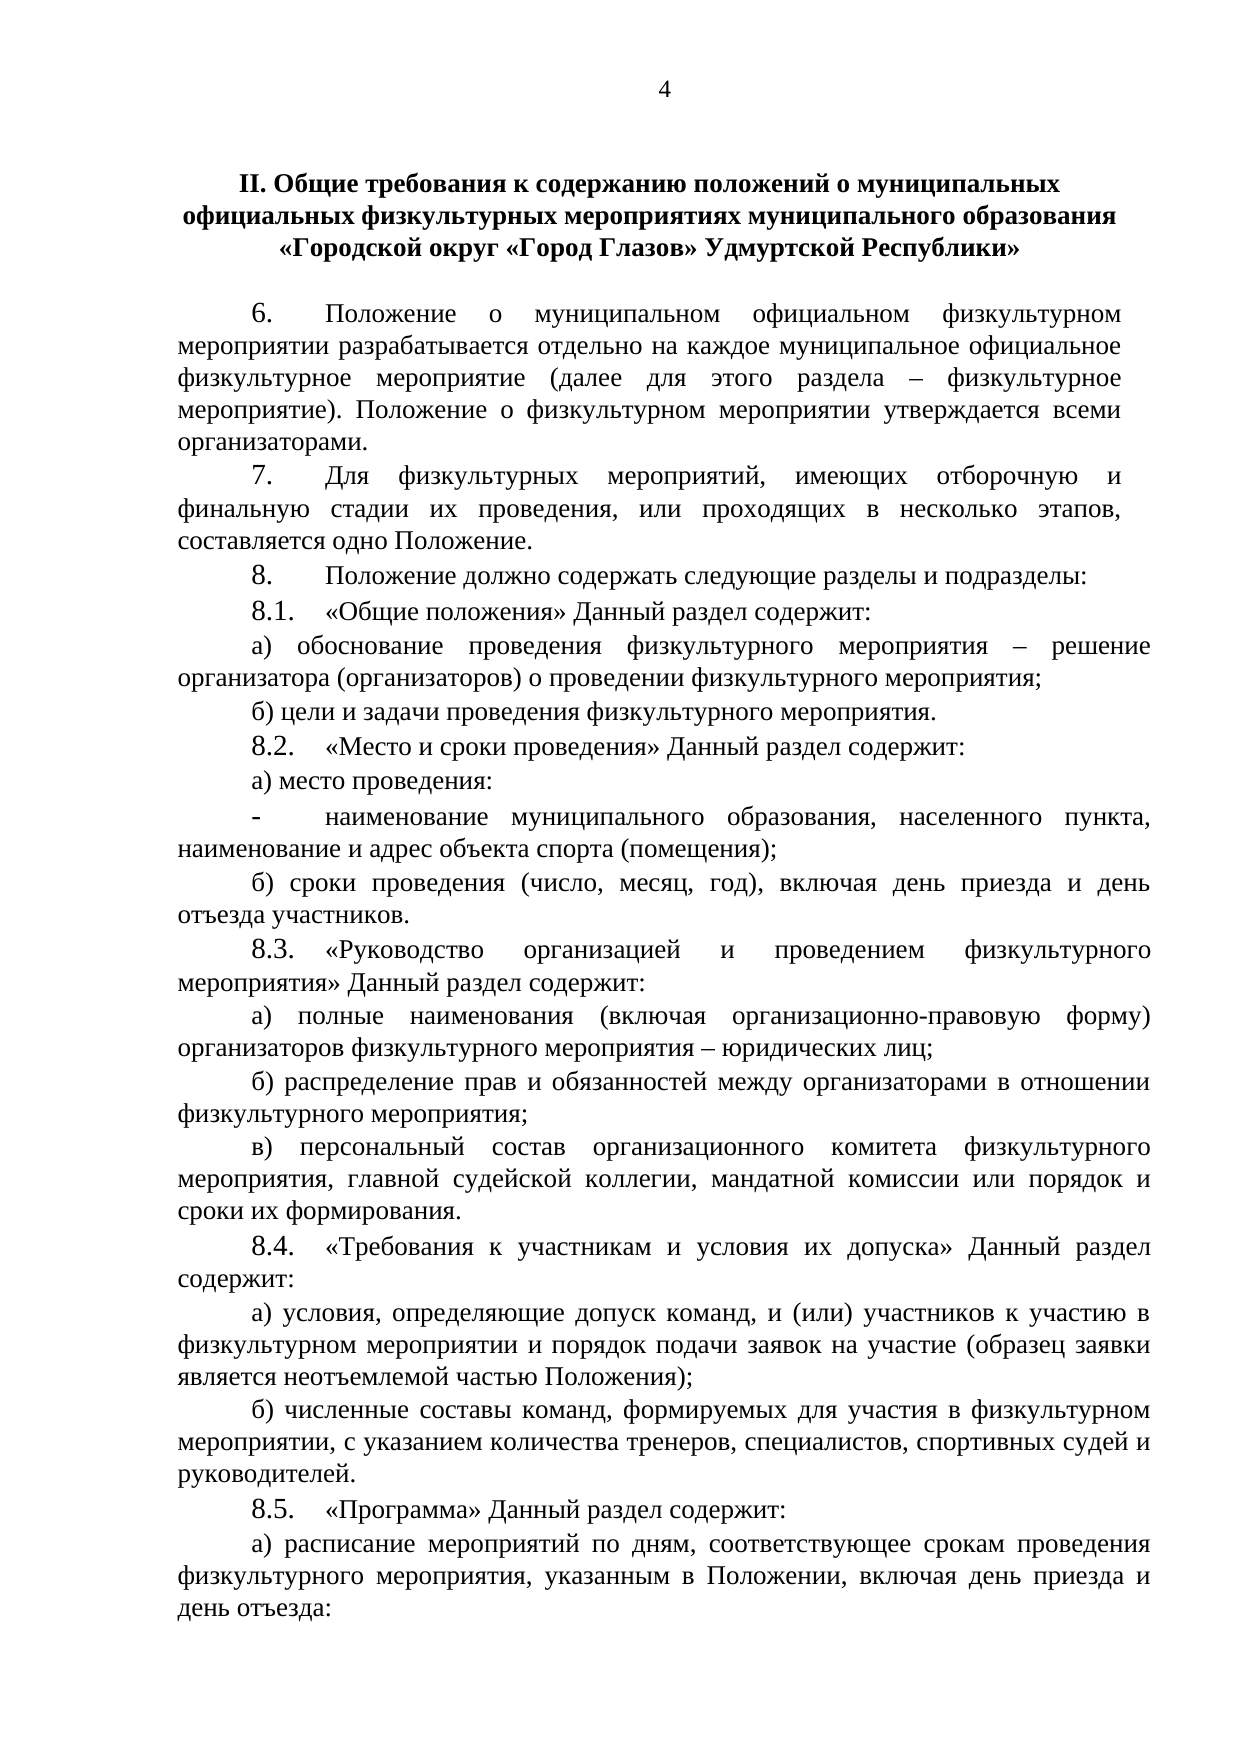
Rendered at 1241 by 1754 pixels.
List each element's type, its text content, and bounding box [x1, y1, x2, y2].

text а) расписание мероприятий по дням, соответствующее срокам проведения физкультурного мероприятия, указанным в Положении, включая день приезда и день отъезда: [177, 1527, 1152, 1622]
list «Руководство организацией и проведением физкультурного мероприятия» Данный раздел содержит: [177, 931, 1152, 997]
list Положение должно содержать следующие разделы и подразделы: [177, 557, 1122, 591]
text б) распределение прав и обязанностей между организаторами в отношении физкультурного мероприятия; [177, 1065, 1152, 1128]
text а) место проведения: [177, 764, 1152, 796]
list Положение о муниципальном официальном физкультурном мероприятии разрабатывается отдельно на каждое муниципальное официальное физкультурное мероприятие (далее для этого раздела – физкультурное мероприятие). Положение о физкультурном мероприятии утверждается всеми организаторами. [177, 295, 1122, 457]
list «Программа» Данный раздел содержит: [177, 1491, 1152, 1524]
text б) цели и задачи проведения физкультурного мероприятия. [177, 695, 1152, 726]
text а) условия, определяющие допуск команд, и (или) участников к участию в физкультурном мероприятии и порядок подачи заявок на участие (образец заявки является неотъемлемой частью Положения); [177, 1296, 1152, 1391]
text а) полные наименования (включая организационно-правовую форму) организаторов физкультурного мероприятия – юридических лиц; [177, 999, 1152, 1062]
text б) численные составы команд, формируемых для участия в физкультурном мероприятии, с указанием количества тренеров, специалистов, спортивных судей и руководителей. [177, 1393, 1152, 1488]
text II. Общие требования к содержанию положений о муниципальных официальных физкультурных мероприятиях муниципального образования «Городской округ «Город Глазов» Удмуртской Республики» [177, 167, 1122, 262]
list «Общие положения» Данный раздел содержит: [177, 593, 1152, 627]
list Для физкультурных мероприятий, имеющих отборочную и финальную стадии их проведения, или проходящих в несколько этапов, составляется одно Положение. [177, 457, 1122, 555]
text б) сроки проведения (число, месяц, год), включая день приезда и день отъезда участников. [177, 866, 1152, 929]
list «Место и сроки проведения» Данный раздел содержит: [177, 728, 1152, 762]
text а) обоснование проведения физкультурного мероприятия – решение организатора (организаторов) о проведении физкультурного мероприятия; [177, 629, 1152, 692]
list наименование муниципального образования, населенного пункта, наименование и адрес объекта спорта (помещения); [177, 798, 1152, 863]
text в) персональный состав организационного комитета физкультурного мероприятия, главной судейской коллегии, мандатной комиссии или порядок и сроки их формирования. [177, 1130, 1152, 1226]
list «Требования к участникам и условия их допуска» Данный раздел содержит: [177, 1228, 1152, 1293]
